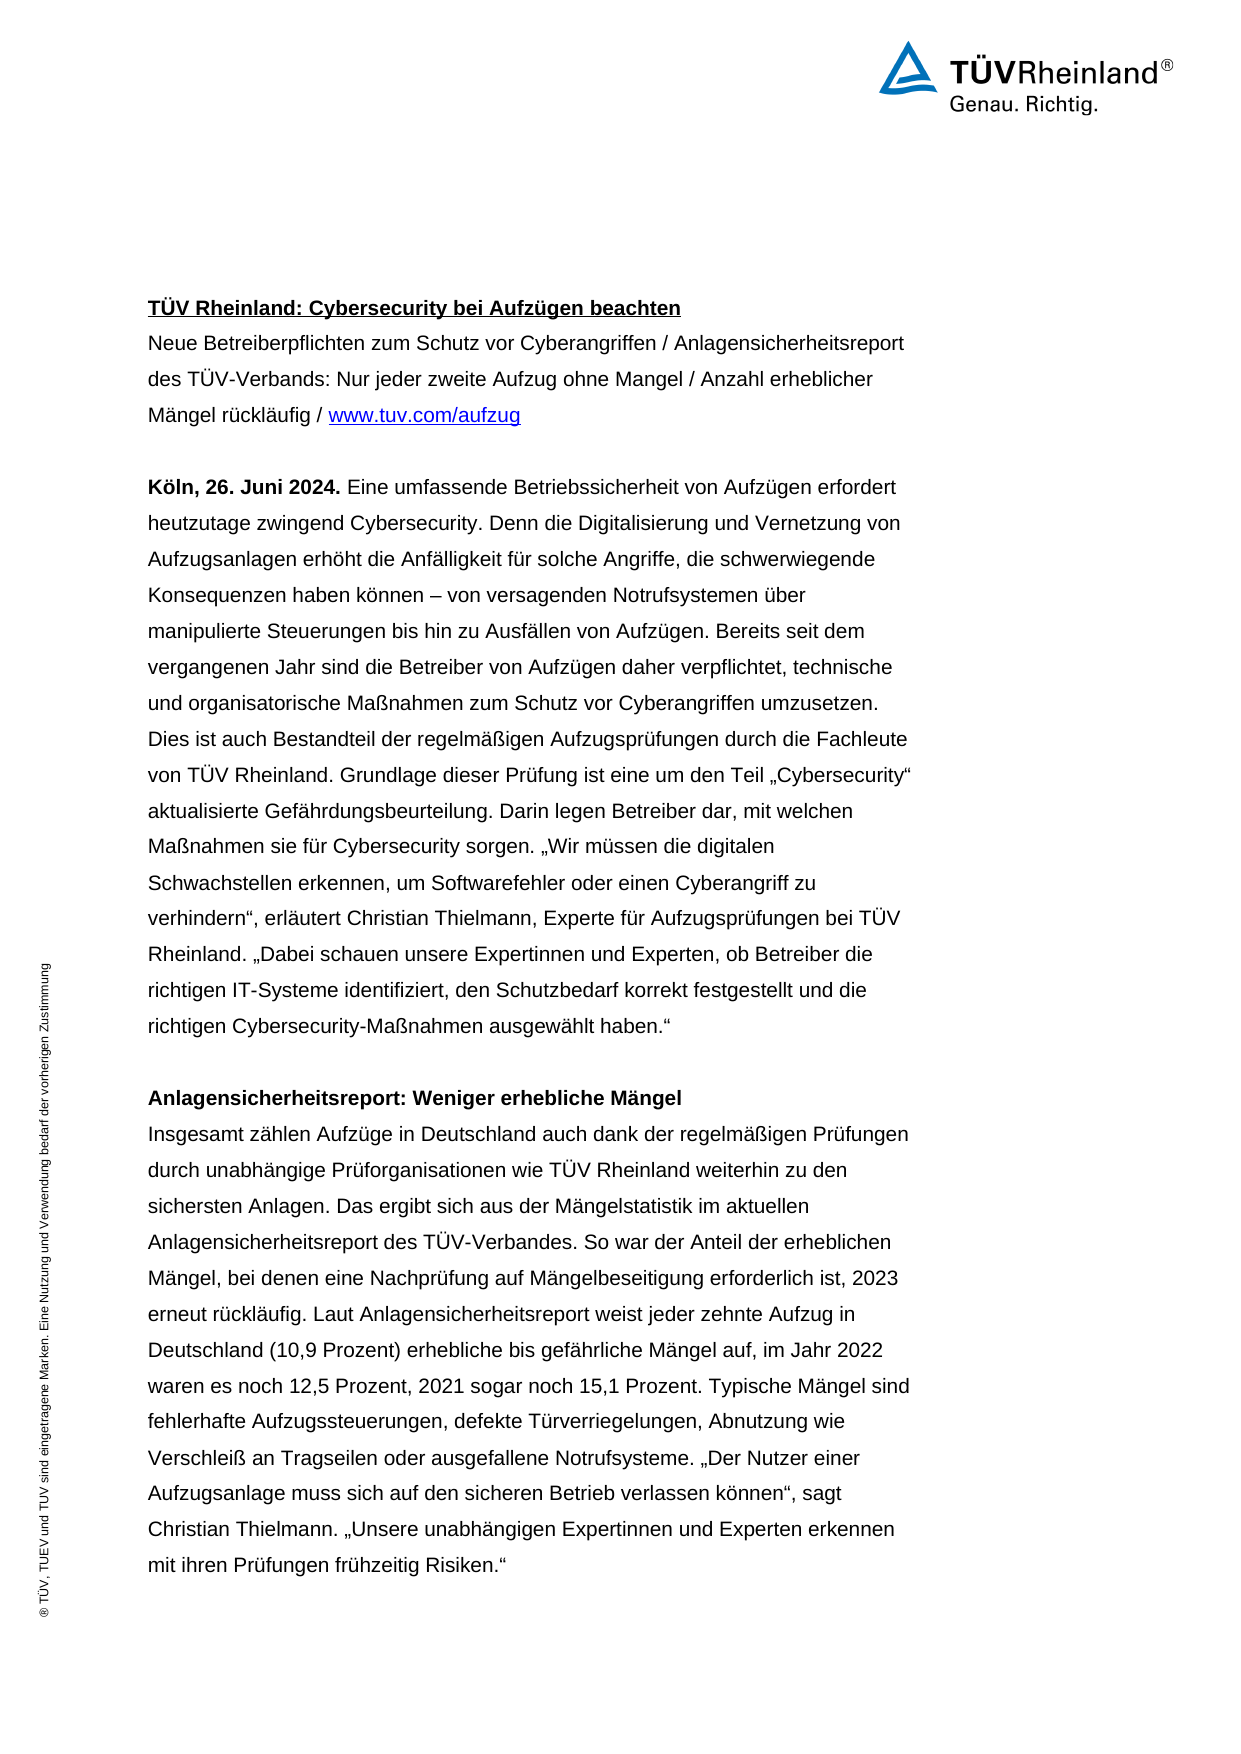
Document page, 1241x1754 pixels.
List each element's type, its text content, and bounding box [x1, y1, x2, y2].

text Insgesamt zählen Aufzüge in Deutschland auch dank der regelmäßigen Prüfungen durch unabhängige Prüforganisationen wie TÜV Rheinland weiterhin zu den sichersten Anlagen. Das ergibt sich aus der Mängelstatistik im aktuellen Anlagensicherheitsreport des TÜV-Verbandes. So war der Anteil der erheblichen Mängel, bei denen eine Nachprüfung auf Mängelbeseitigung erforderlich ist, 2023 erneut rückläufig. Laut Anlagensicherheitsreport weist jeder zehnte Aufzug in Deutschland (10,9 Prozent) erhebliche bis gefährliche Mängel auf, im Jahr 2022 waren es noch 12,5 Prozent, 2021 sogar noch 15,1 Prozent. Typische Mängel sind fehlerhafte Aufzugssteuerungen, defekte Türverriegelungen, Abnutzung wie Verschleiß an Tragseilen oder ausgefallene Notrufsysteme. „Der Nutzer einer Aufzugsanlage muss sich auf den sicheren Betrieb verlassen können“, sagt Christian Thielmann. „Unsere unabhängigen Expertinnen und Experten erkennen mit ihren Prüfungen frühzeitig Risiken.“ [148, 1122, 915, 1577]
picture [878, 40, 1174, 116]
text Anlagensicherheitsreport: Weniger erhebliche Mängel [148, 1086, 915, 1110]
text Neue Betreiberpflichten zum Schutz vor Cyberangriffen / Anlagensicherheitsreport des TÜV-Verbands: Nur jeder zweite Aufzug ohne Mangel / Anzahl erheblicher Mängel rückläufig / www.tuv.com/aufzug [148, 331, 915, 427]
text TÜV Rheinland: Cybersecurity bei Aufzügen beachten [148, 295, 915, 319]
text Köln, 26. Juni 2024. Eine umfassende Betriebssicherheit von Aufzügen erfordert heutzutage zwingend Cybersecurity. Denn die Digitalisierung und Vernetzung von Aufzugsanlagen erhöht die Anfälligkeit für solche Angriffe, die schwerwiegende Konsequenzen haben können – von versagenden Notrufsystemen über manipulierte Steuerungen bis hin zu Ausfällen von Aufzügen. Bereits seit dem vergangenen Jahr sind die Betreiber von Aufzügen daher verpflichtet, technische und organisatorische Maßnahmen zum Schutz vor Cyberangriffen umzusetzen. Dies ist auch Bestandteil der regelmäßigen Aufzugsprüfungen durch die Fachleute von TÜV Rheinland. Grundlage dieser Prüfung ist eine um den Teil „Cybersecurity“ aktualisierte Gefährdungsbeurteilung. Darin legen Betreiber dar, mit welchen Maßnahmen sie für Cybersecurity sorgen. „Wir müssen die digitalen Schwachstellen erkennen, um Softwarefehler oder einen Cyberangriff zu verhindern“, erläutert Christian Thielmann, Experte für Aufzugsprüfungen bei TÜV Rheinland. „Dabei schauen unsere Expertinnen und Experten, ob Betreiber die richtigen IT-Systeme identifiziert, den Schutzbedarf korrekt festgestellt und die richtigen Cybersecurity-Maßnahmen ausgewählt haben.“ [148, 475, 915, 1038]
